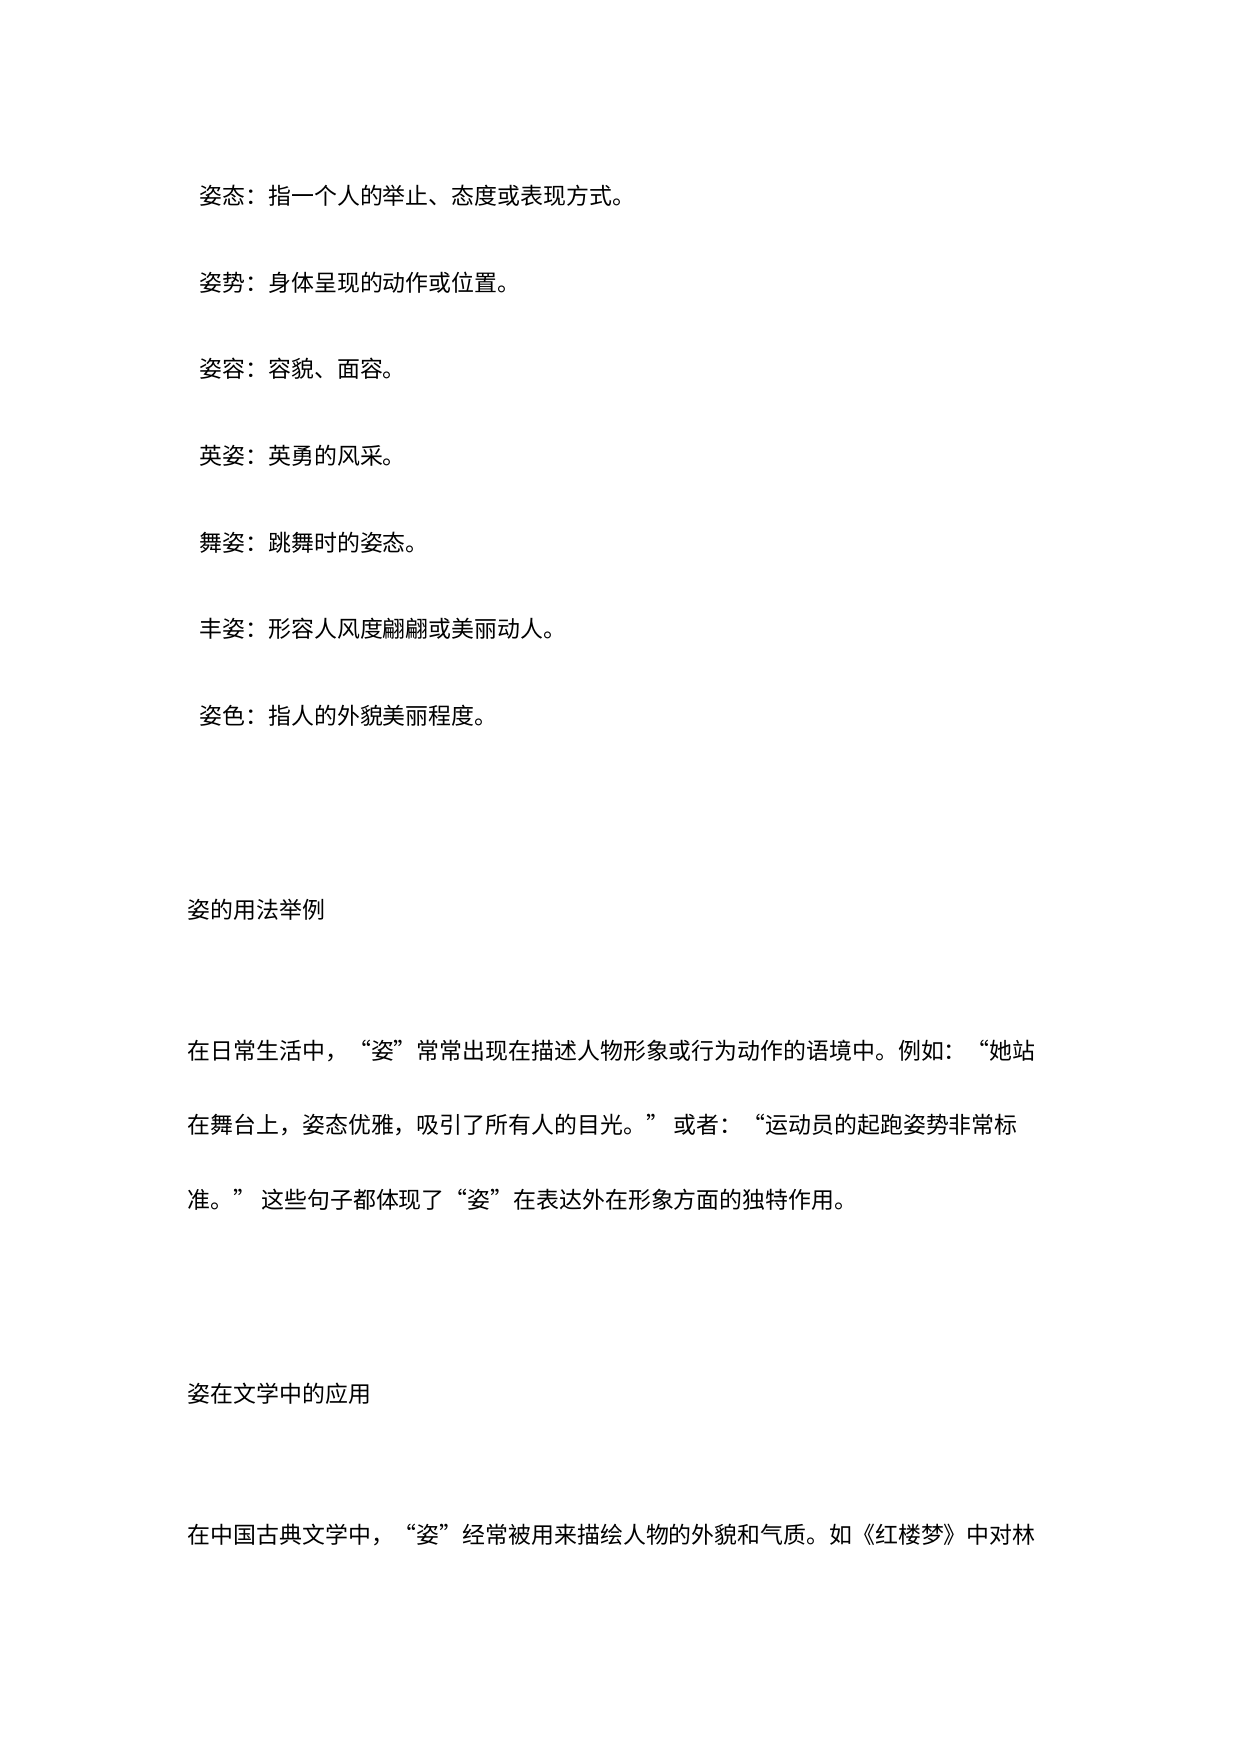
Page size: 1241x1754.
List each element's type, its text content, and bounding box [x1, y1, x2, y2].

text 丰姿：形容人风度翩翩或美丽动人。 [187, 595, 1053, 660]
text 姿容：容貌、面容。 [187, 335, 1053, 400]
text 姿势：身体呈现的动作或位置。 [187, 249, 1053, 314]
text 姿的用法举例 [187, 876, 1053, 941]
text 在日常生活中，“姿”常常出现在描述人物形象或行为动作的语境中。例如：“她站在舞台上，姿态优雅，吸引了所有人的目光。” 或者：“运动员的起跑姿势非常标准。” 这些句子都体现了“姿”在表达外在形象方面的独特作用。 [187, 1017, 1053, 1231]
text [187, 1501, 1053, 1566]
text 姿态：指一个人的举止、态度或表现方式。 [187, 162, 1053, 227]
text 姿在文学中的应用 [187, 1360, 1053, 1425]
text 舞姿：跳舞时的姿态。 [187, 509, 1053, 574]
text 英姿：英勇的风采。 [187, 422, 1053, 487]
text 姿色：指人的外貌美丽程度。 [187, 682, 1053, 747]
